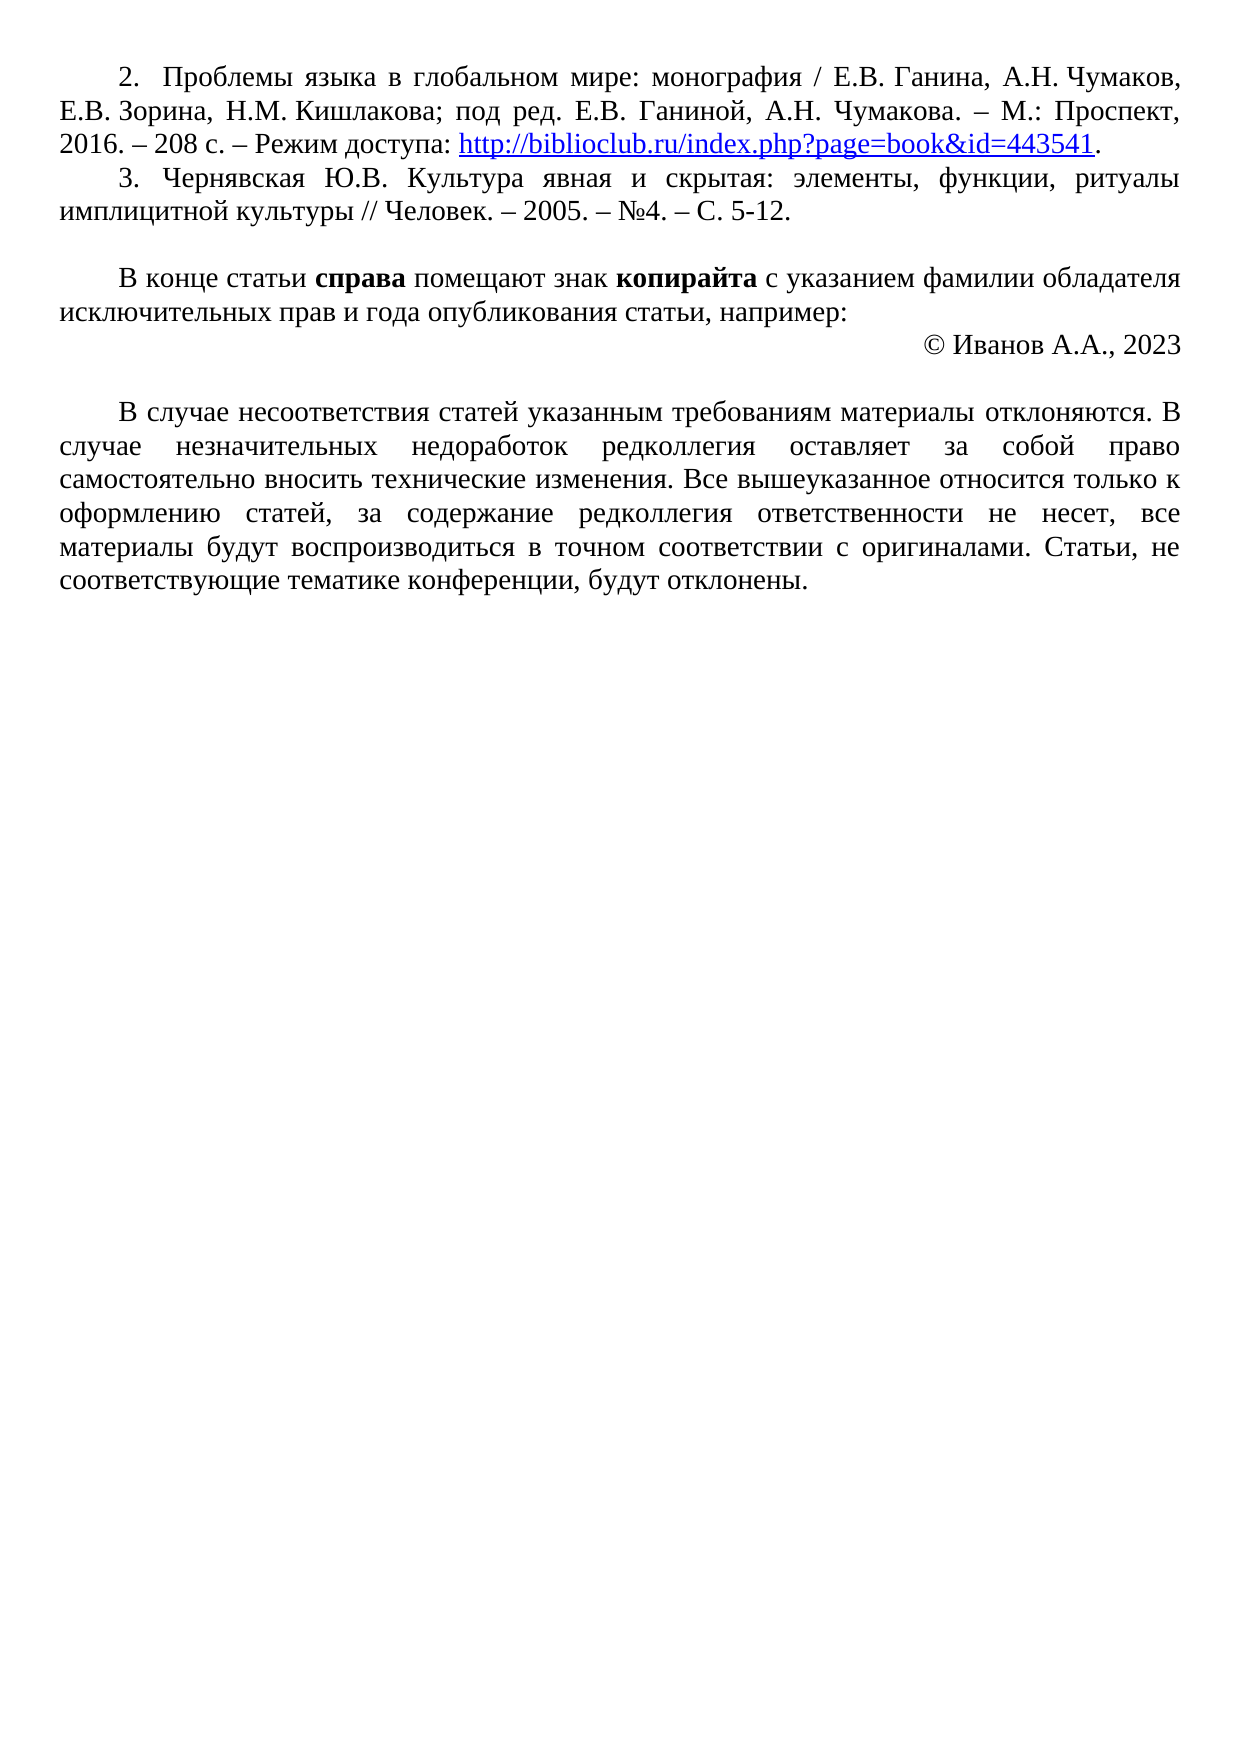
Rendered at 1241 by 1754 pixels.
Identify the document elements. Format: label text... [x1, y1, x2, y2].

text В случае несоответствия статей указанным требованиям материалы отклоняются. В случае незначительных недоработок редколлегия оставляет за собой право самостоятельно вносить технические изменения. Все вышеуказанное относится только к оформлению статей, за содержание редколлегия ответственности не несет, все материалы будут воспроизводиться в точном соответствии с оригиналами. Статьи, не соответствующие тематике конференции, будут отклонены. [59, 394, 1181, 596]
text © Иванов А.А., 2023 [59, 327, 1181, 361]
list Проблемы языка в глобальном мире: монография / Е.В. Ганина, А.Н. Чумаков, Е.В. Зорина, Н.М. Кишлакова; под ред. Е.В. Ганиной, А.Н. Чумакова. – М.: Проспект, 2016. – 208 с. – Режим доступа: http://biblioclub.ru/index.php?page=book&id=443541. [59, 59, 1181, 160]
list Чернявская Ю.В. Культура явная и скрытая: элементы, функции, ритуалы имплицитной культуры // Человек. – 2005. – №4. – С. 5-12. [59, 160, 1181, 227]
text В конце статьи справа помещают знак копирайта с указанием фамилии обладателя исключительных прав и года опубликования статьи, например: [59, 260, 1181, 327]
